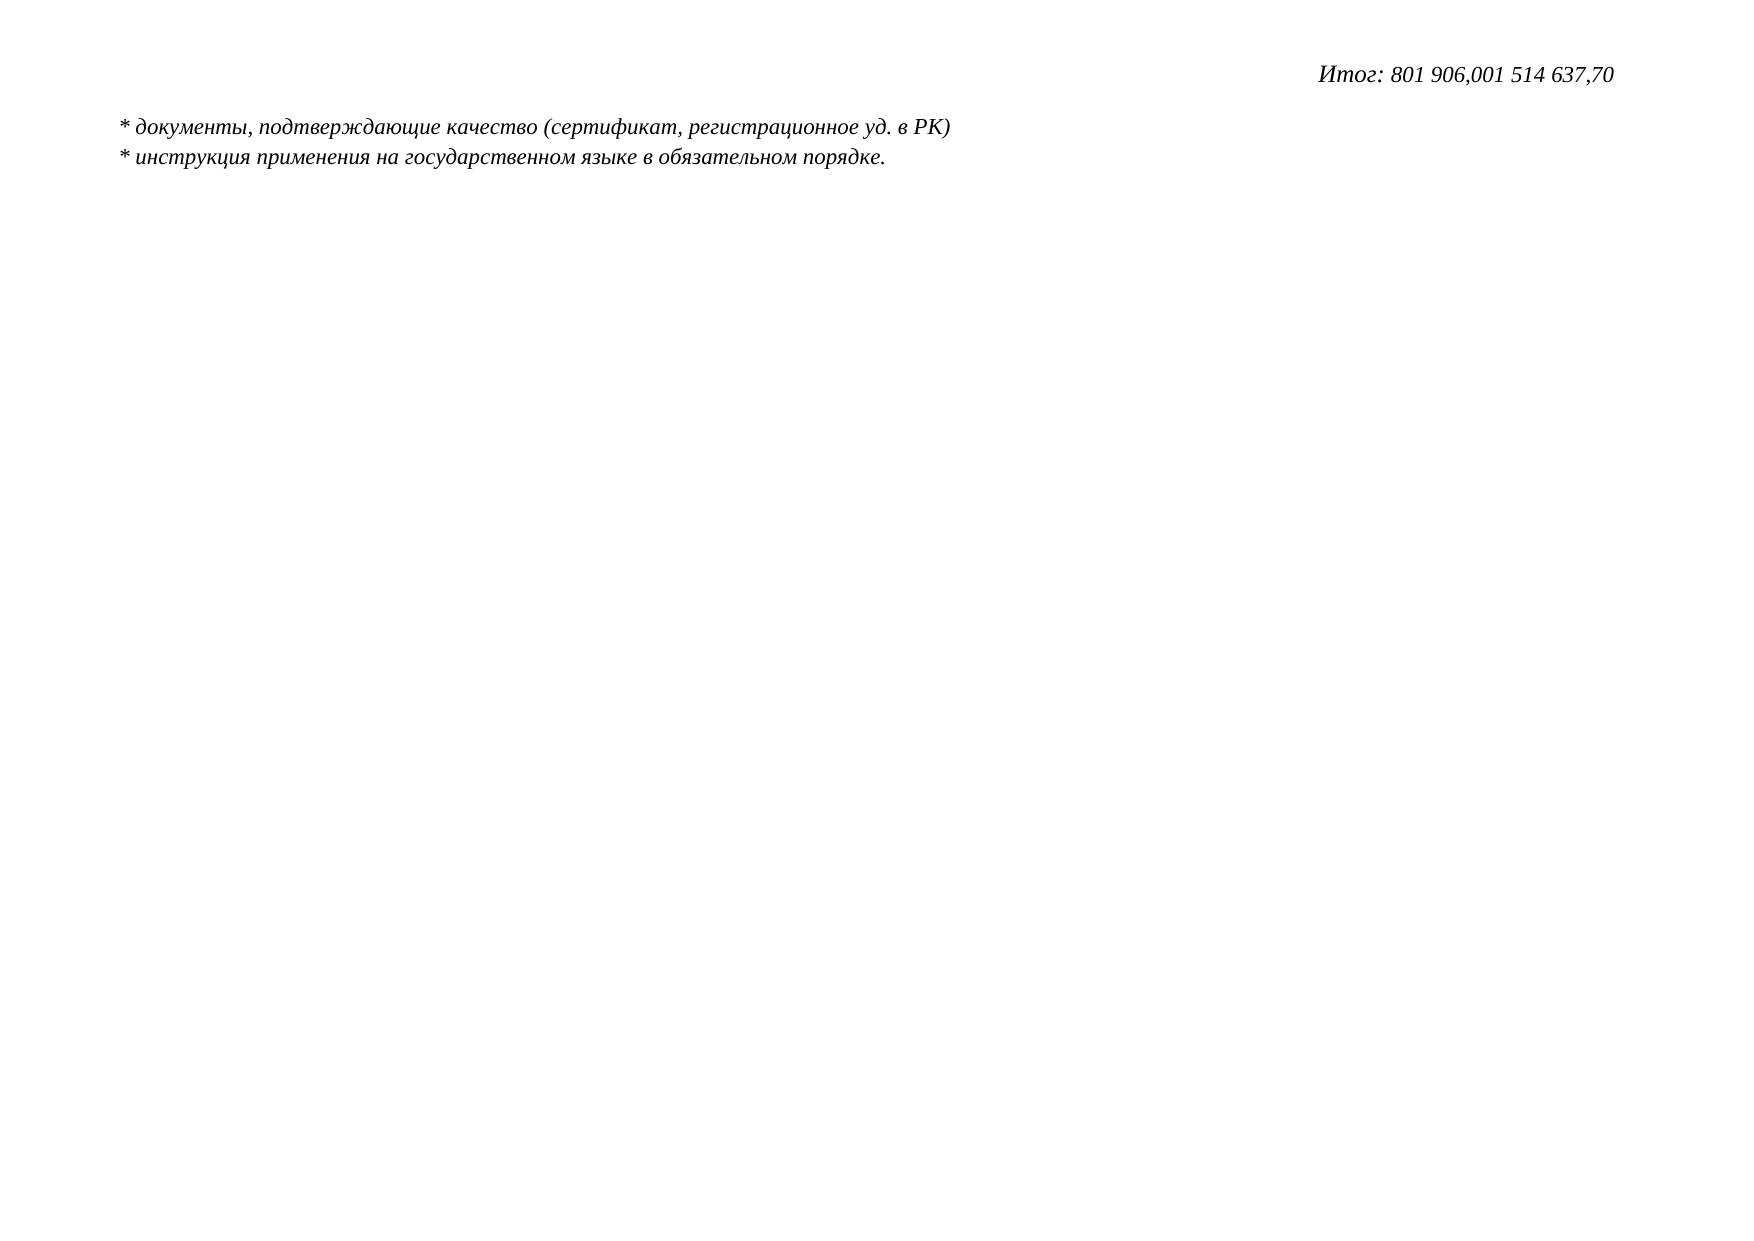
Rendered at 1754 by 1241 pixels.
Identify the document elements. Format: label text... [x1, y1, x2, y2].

text * инструкция применения на государственном языке в обязательном порядке. [118, 143, 1636, 169]
text * документы, подтверждающие качество (сертификат, регистрационное уд. в РК) [118, 113, 1636, 139]
text Итог: 801 906,001 514 637,70 [118, 59, 1636, 88]
